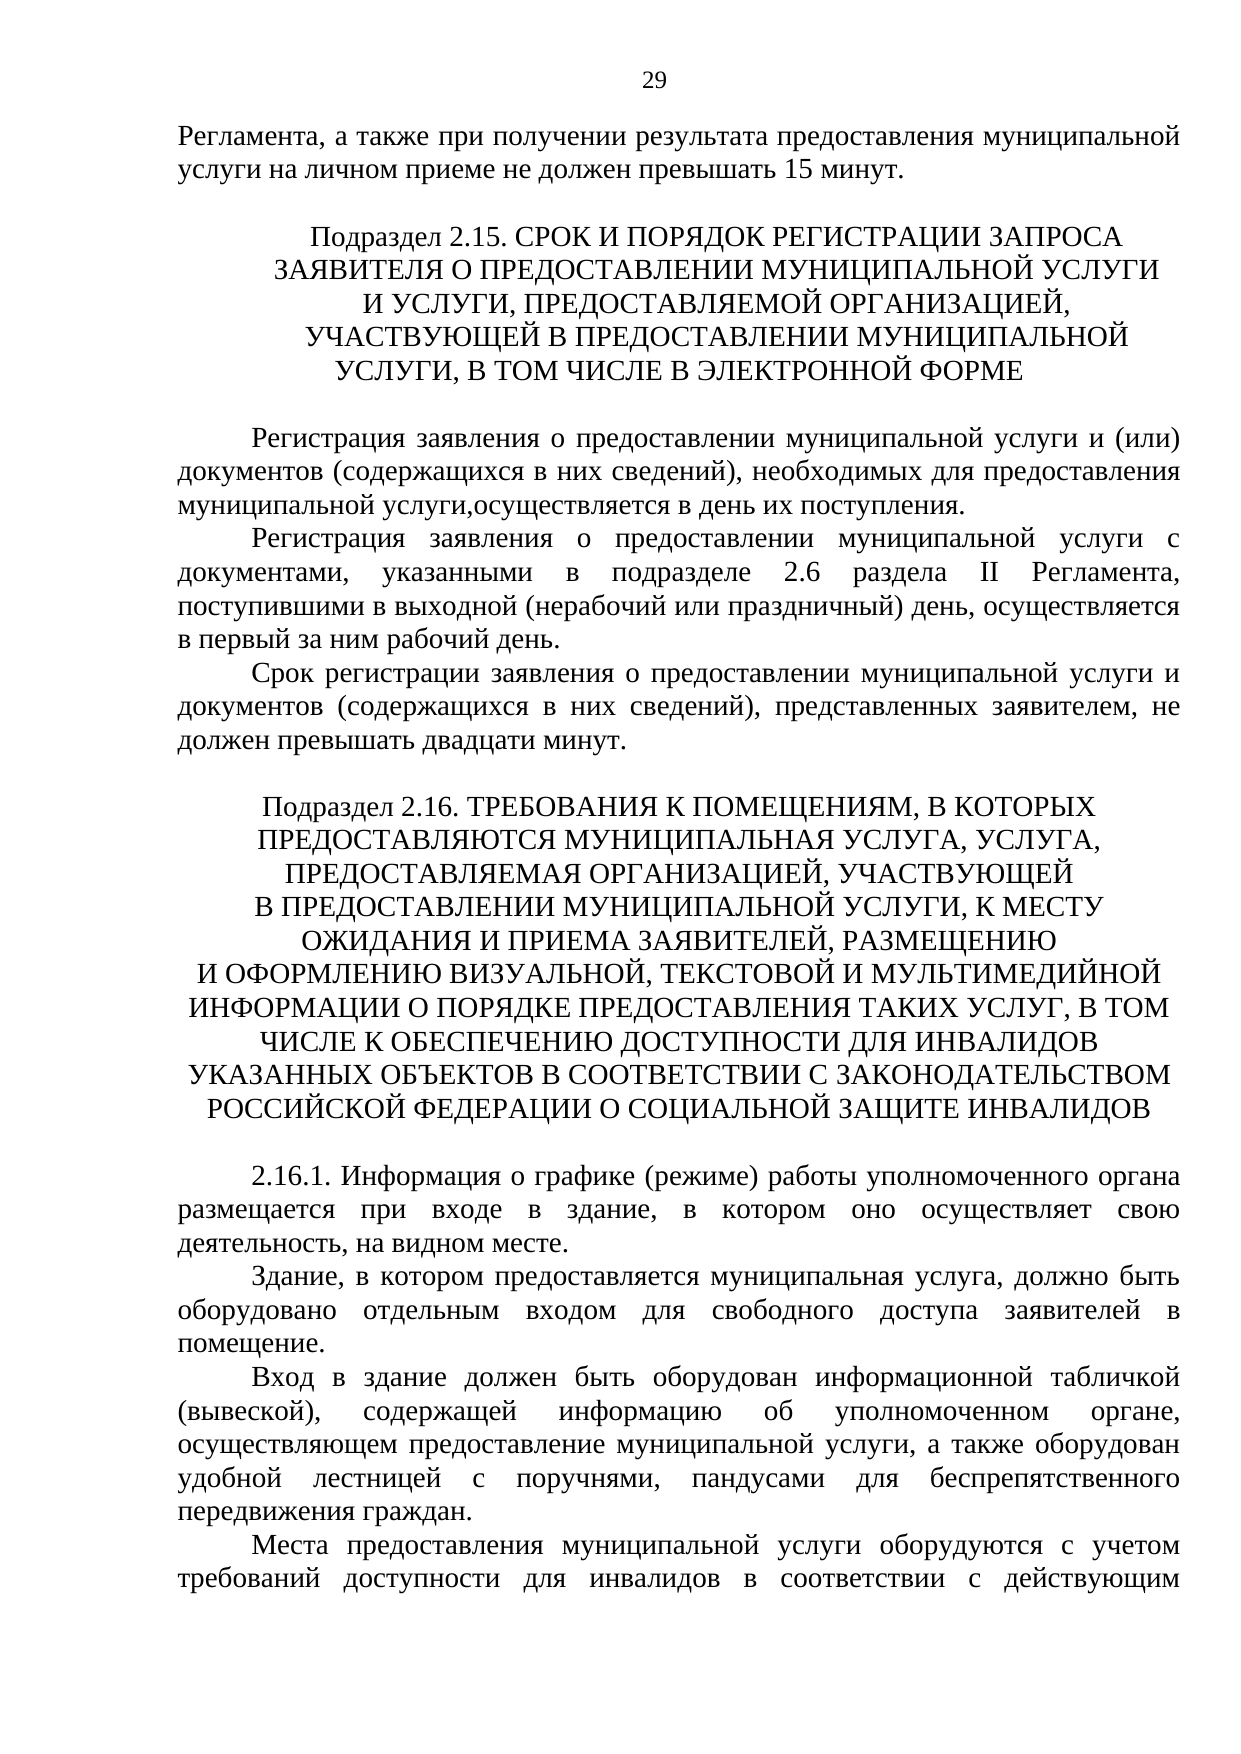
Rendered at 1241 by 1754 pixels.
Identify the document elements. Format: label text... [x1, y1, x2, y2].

text В ПРЕДОСТАВЛЕНИИ МУНИЦИПАЛЬНОЙ УСЛУГИ, К МЕСТУ [177, 889, 1181, 923]
text 2.16.1. Информация о графике (режиме) работы уполномоченного органа размещается при входе в здание, в котором оно осуществляет свою деятельность, на видном месте. [177, 1158, 1181, 1258]
text Подраздел 2.15. СРОК И ПОРЯДОК РЕГИСТРАЦИИ ЗАПРОСА [177, 219, 1181, 252]
text ПРЕДОСТАВЛЯЕМАЯ ОРГАНИЗАЦИЕЙ, УЧАСТВУЮЩЕЙ [177, 856, 1181, 889]
text ПРЕДОСТАВЛЯЮТСЯ МУНИЦИПАЛЬНАЯ УСЛУГА, УСЛУГА, [177, 822, 1181, 856]
text ЗАЯВИТЕЛЯ О ПРЕДОСТАВЛЕНИИ МУНИЦИПАЛЬНОЙ УСЛУГИ [177, 252, 1181, 286]
text Здание, в котором предоставляется муниципальная услуга, должно быть оборудовано отдельным входом для свободного доступа заявителей в помещение. [177, 1258, 1181, 1359]
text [177, 1527, 1181, 1594]
text УКАЗАННЫХ ОБЪЕКТОВ В СООТВЕТСТВИИ С ЗАКОНОДАТЕЛЬСТВОМ РОССИЙСКОЙ ФЕДЕРАЦИИ О СОЦИАЛЬНОЙ ЗАЩИТЕ ИНВАЛИДОВ [177, 1057, 1181, 1124]
text И УСЛУГИ, ПРЕДОСТАВЛЯЕМОЙ ОРГАНИЗАЦИЕЙ, [177, 286, 1181, 319]
text Регистрация заявления о предоставлении муниципальной услуги с документами, указанными в подразделе 2.6 раздела II Регламента, поступившими в выходной (нерабочий или праздничный) день, осуществляется в первый за ним рабочий день. [177, 521, 1181, 655]
text ОЖИДАНИЯ И ПРИЕМА ЗАЯВИТЕЛЕЙ, РАЗМЕЩЕНИЮ [177, 923, 1181, 957]
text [177, 118, 1181, 185]
text Регистрация заявления о предоставлении муниципальной услуги и (или) документов (содержащихся в них сведений), необходимых для предоставления муниципальной услуги,осуществляется в день их поступления. [177, 420, 1181, 521]
text Срок регистрации заявления о предоставлении муниципальной услуги и документов (содержащихся в них сведений), представленных заявителем, не должен превышать двадцати минут. [177, 655, 1181, 755]
text Вход в здание должен быть оборудован информационной табличкой (вывеской), содержащей информацию об уполномоченном органе, осуществляющем предоставление муниципальной услуги, а также оборудован удобной лестницей с поручнями, пандусами для беспрепятственного передвижения граждан. [177, 1359, 1181, 1527]
text УЧАСТВУЮЩЕЙ В ПРЕДОСТАВЛЕНИИ МУНИЦИПАЛЬНОЙ УСЛУГИ, В ТОМ ЧИСЛЕ В ЭЛЕКТРОННОЙ ФОРМЕ [177, 319, 1181, 386]
text Подраздел 2.16. ТРЕБОВАНИЯ К ПОМЕЩЕНИЯМ, В КОТОРЫХ [177, 789, 1181, 822]
text И ОФОРМЛЕНИЮ ВИЗУАЛЬНОЙ, ТЕКСТОВОЙ И МУЛЬТИМЕДИЙНОЙ ИНФОРМАЦИИ О ПОРЯДКЕ ПРЕДОСТАВЛЕНИЯ ТАКИХ УСЛУГ, В ТОМ ЧИСЛЕ К ОБЕСПЕЧЕНИЮ ДОСТУПНОСТИ ДЛЯ ИНВАЛИДОВ [177, 957, 1181, 1057]
